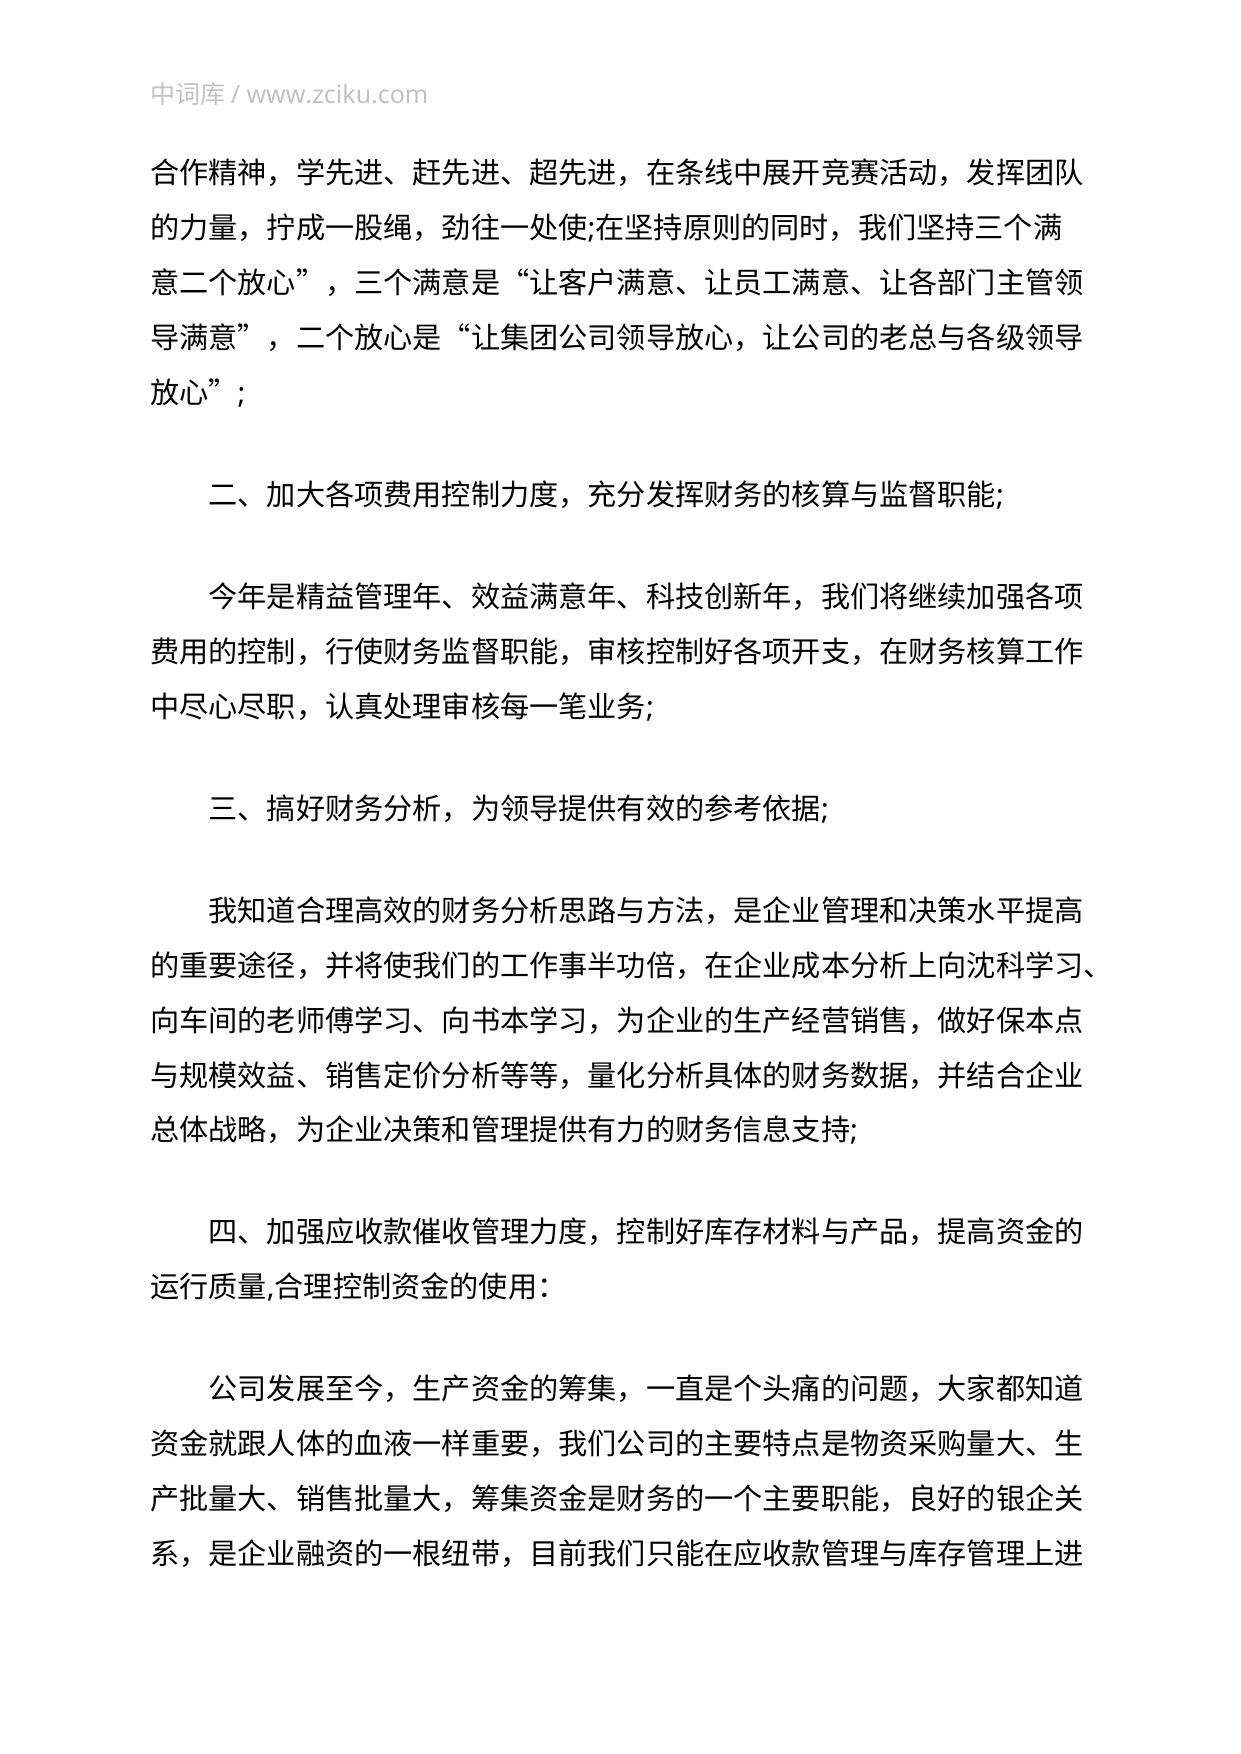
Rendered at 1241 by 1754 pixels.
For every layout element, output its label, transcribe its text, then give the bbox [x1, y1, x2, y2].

text 二、加大各项费用控制力度，充分发挥财务的核算与监督职能; [150, 472, 1090, 514]
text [150, 150, 1090, 412]
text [150, 1366, 1090, 1573]
text 我知道合理高效的财务分析思路与方法，是企业管理和决策水平提高的重要途径，并将使我们的工作事半功倍，在企业成本分析上向沈科学习、向车间的老师傅学习、向书本学习，为企业的生产经营销售，做好保本点与规模效益、销售定价分析等等，量化分析具体的财务数据，并结合企业总体战略，为企业决策和管理提供有力的财务信息支持; [150, 887, 1090, 1149]
text 三、搞好财务分析，为领导提供有效的参考依据; [150, 785, 1090, 828]
text 四、加强应收款催收管理力度，控制好库存材料与产品，提高资金的运行质量,合理控制资金的使用： [150, 1209, 1090, 1306]
text 今年是精益管理年、效益满意年、科技创新年，我们将继续加强各项费用的控制，行使财务监督职能，审核控制好各项开支，在财务核算工作中尽心尽职，认真处理审核每一笔业务; [150, 574, 1090, 726]
